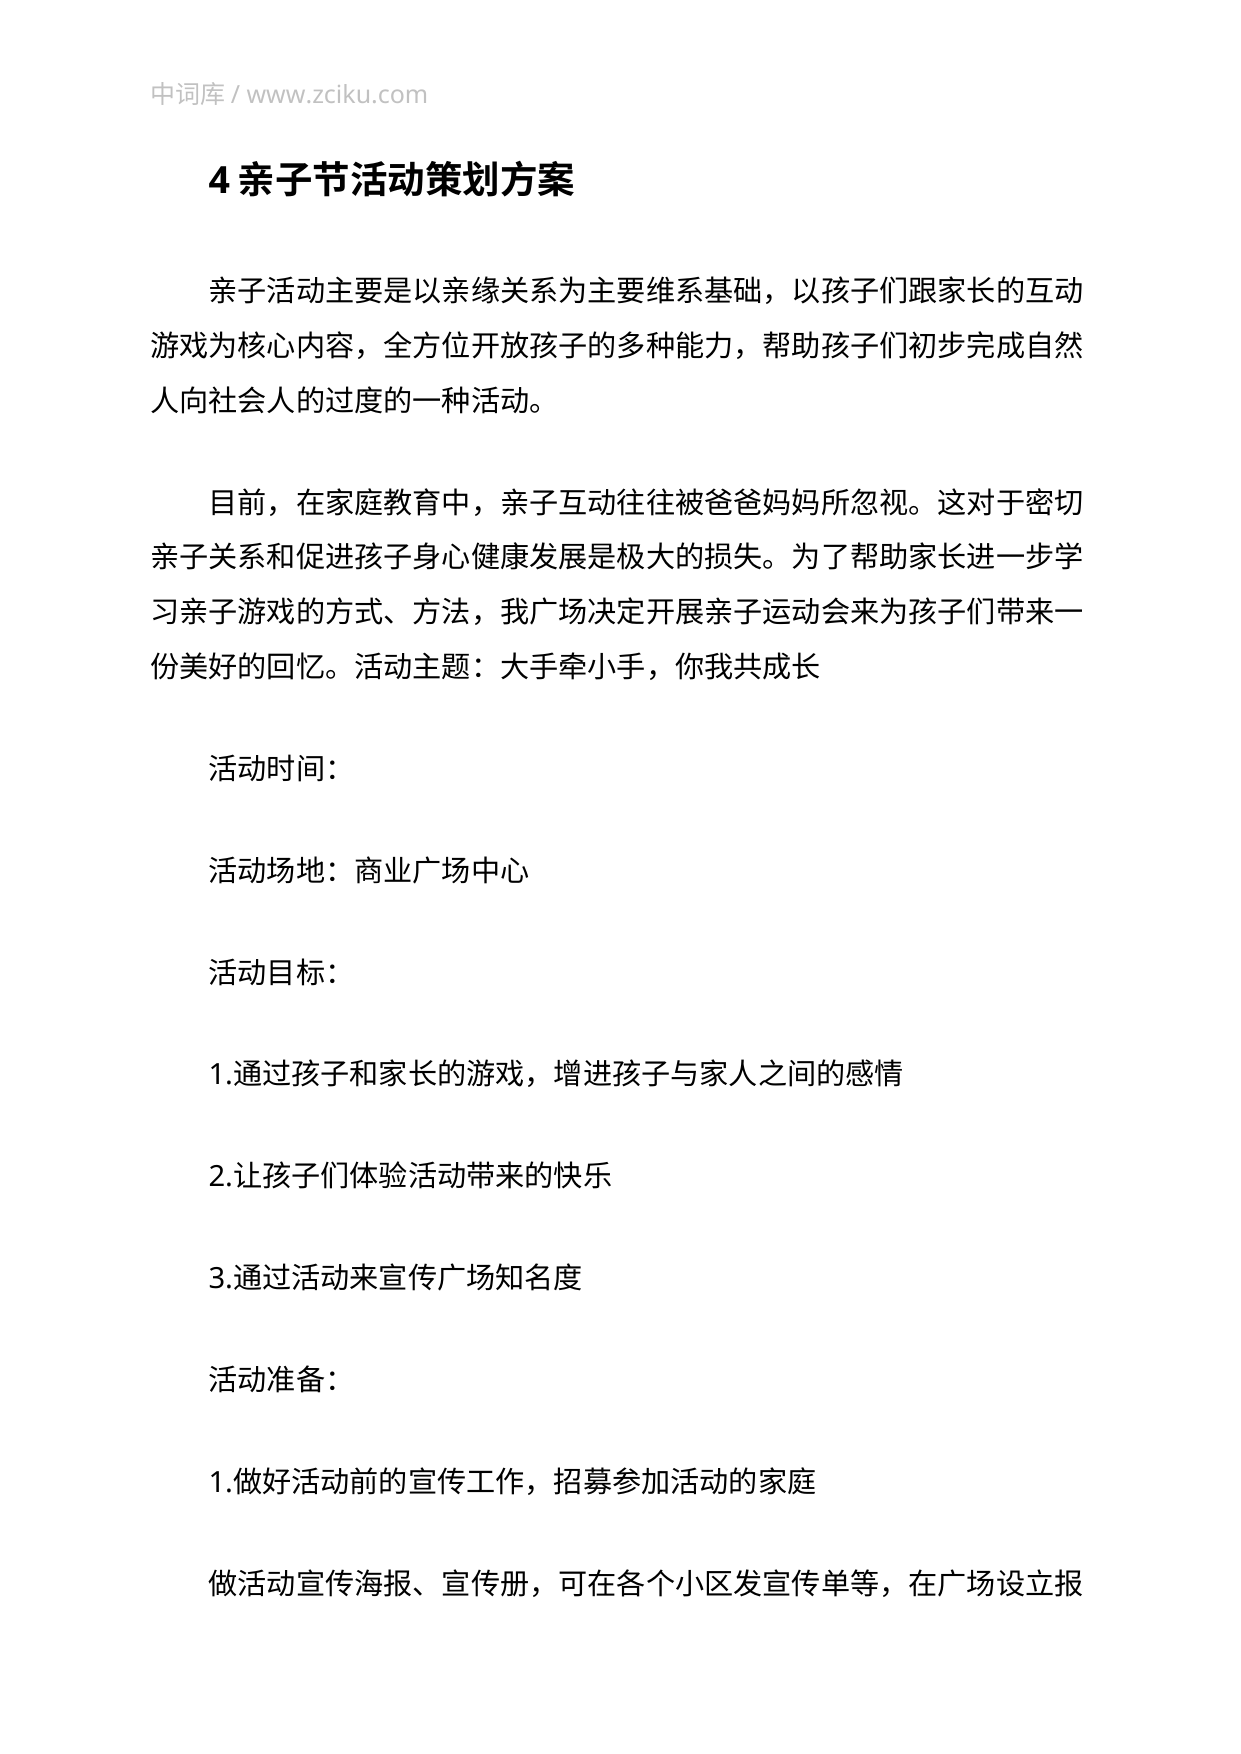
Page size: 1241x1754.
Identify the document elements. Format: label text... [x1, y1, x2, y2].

text 活动时间： [150, 746, 1090, 788]
text 2.让孩子们体验活动带来的快乐 [150, 1153, 1090, 1195]
text 1.做好活动前的宣传工作，招募参加活动的家庭 [150, 1459, 1090, 1501]
text 活动目标： [150, 949, 1090, 991]
text 亲子活动主要是以亲缘关系为主要维系基础，以孩子们跟家长的互动游戏为核心内容，全方位开放孩子的多种能力，帮助孩子们初步完成自然人向社会人的过度的一种活动。 [150, 268, 1090, 420]
text 目前，在家庭教育中，亲子互动往往被爸爸妈妈所忽视。这对于密切亲子关系和促进孩子身心健康发展是极大的损失。为了帮助家长进一步学习亲子游戏的方式、方法，我广场决定开展亲子运动会来为孩子们带来一份美好的回忆。活动主题：大手牵小手，你我共成长 [150, 479, 1090, 686]
text 1.通过孩子和家长的游戏，增进孩子与家人之间的感情 [150, 1051, 1090, 1093]
text 活动准备： [150, 1357, 1090, 1399]
text 4亲子节活动策划方案 [150, 150, 1090, 204]
text 活动场地：商业广场中心 [150, 847, 1090, 890]
text 3.通过活动来宣传广场知名度 [150, 1255, 1090, 1297]
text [150, 1561, 1090, 1603]
